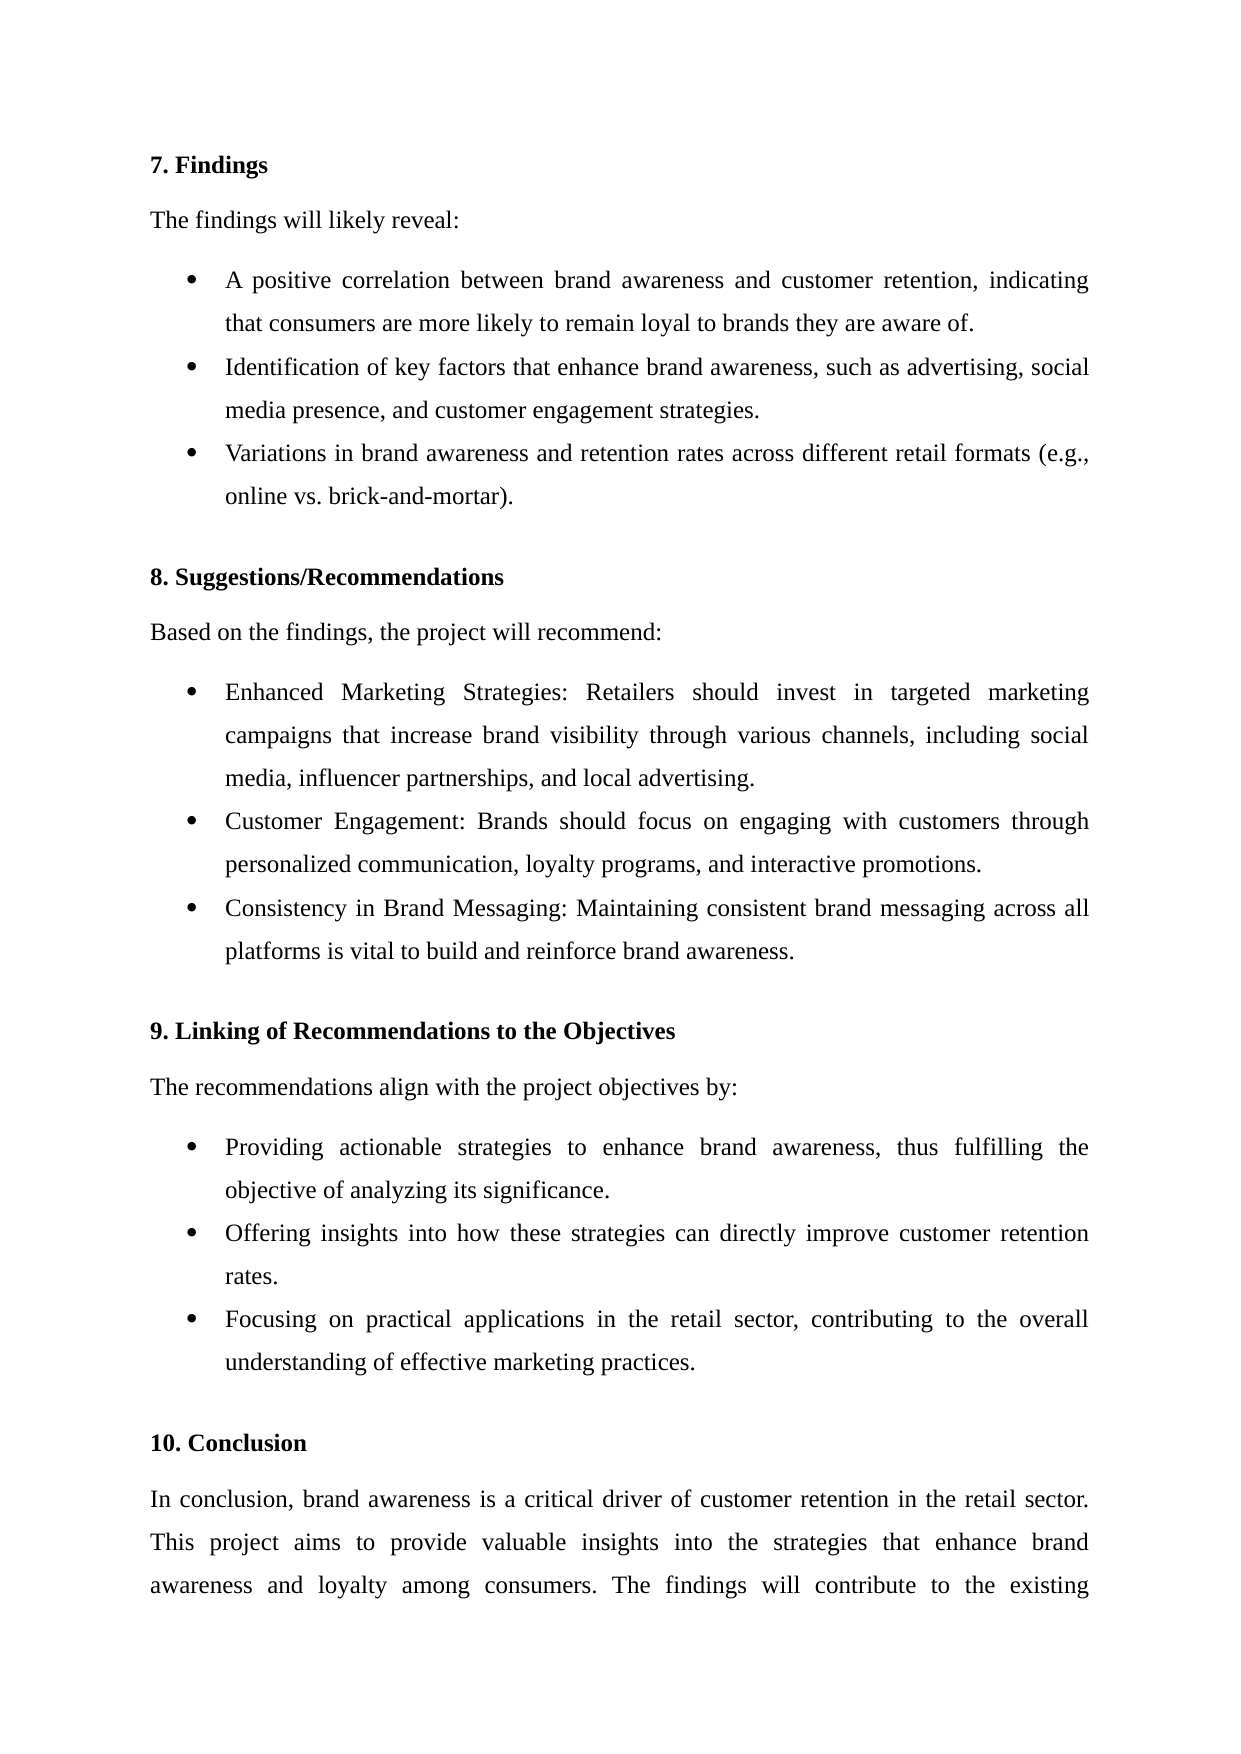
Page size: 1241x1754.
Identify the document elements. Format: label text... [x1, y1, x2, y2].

text Based on the findings, the project will recommend: [150, 617, 1090, 646]
text The recommendations align with the project objectives by: [150, 1072, 1090, 1101]
list Customer Engagement: Brands should focus on engaging with customers through personalized communication, loyalty programs, and interactive promotions. [187, 806, 1090, 878]
list Variations in brand awareness and retention rates across different retail formats (e.g., online vs. brick-and-mortar). [187, 438, 1090, 510]
list Enhanced Marketing Strategies: Retailers should invest in targeted marketing campaigns that increase brand visibility through various channels, including social media, influencer partnerships, and local advertising. [187, 677, 1090, 792]
list A positive correlation between brand awareness and customer retention, indicating that consumers are more likely to remain loyal to brands they are aware of. [187, 265, 1090, 337]
list Identification of key factors that enhance brand awareness, such as advertising, social media presence, and customer engagement strategies. [187, 352, 1090, 423]
subtitle 8. Suggestions/Recommendations [150, 562, 1090, 590]
subtitle 9. Linking of Recommendations to the Objectives [150, 1016, 1090, 1045]
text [150, 1484, 1090, 1599]
subtitle 7. Findings [150, 150, 1090, 179]
list Consistency in Brand Messaging: Maintaining consistent brand messaging across all platforms is vital to build and reinforce brand awareness. [187, 893, 1090, 964]
text The findings will likely reveal: [150, 206, 1090, 234]
list Providing actionable strategies to enhance brand awareness, thus fulfilling the objective of analyzing its significance. [187, 1132, 1090, 1204]
subtitle 10. Conclusion [150, 1428, 1090, 1457]
list Offering insights into how these strategies can directly improve customer retention rates. [187, 1218, 1090, 1290]
list Focusing on practical applications in the retail sector, contributing to the overall understanding of effective marketing practices. [187, 1304, 1090, 1376]
